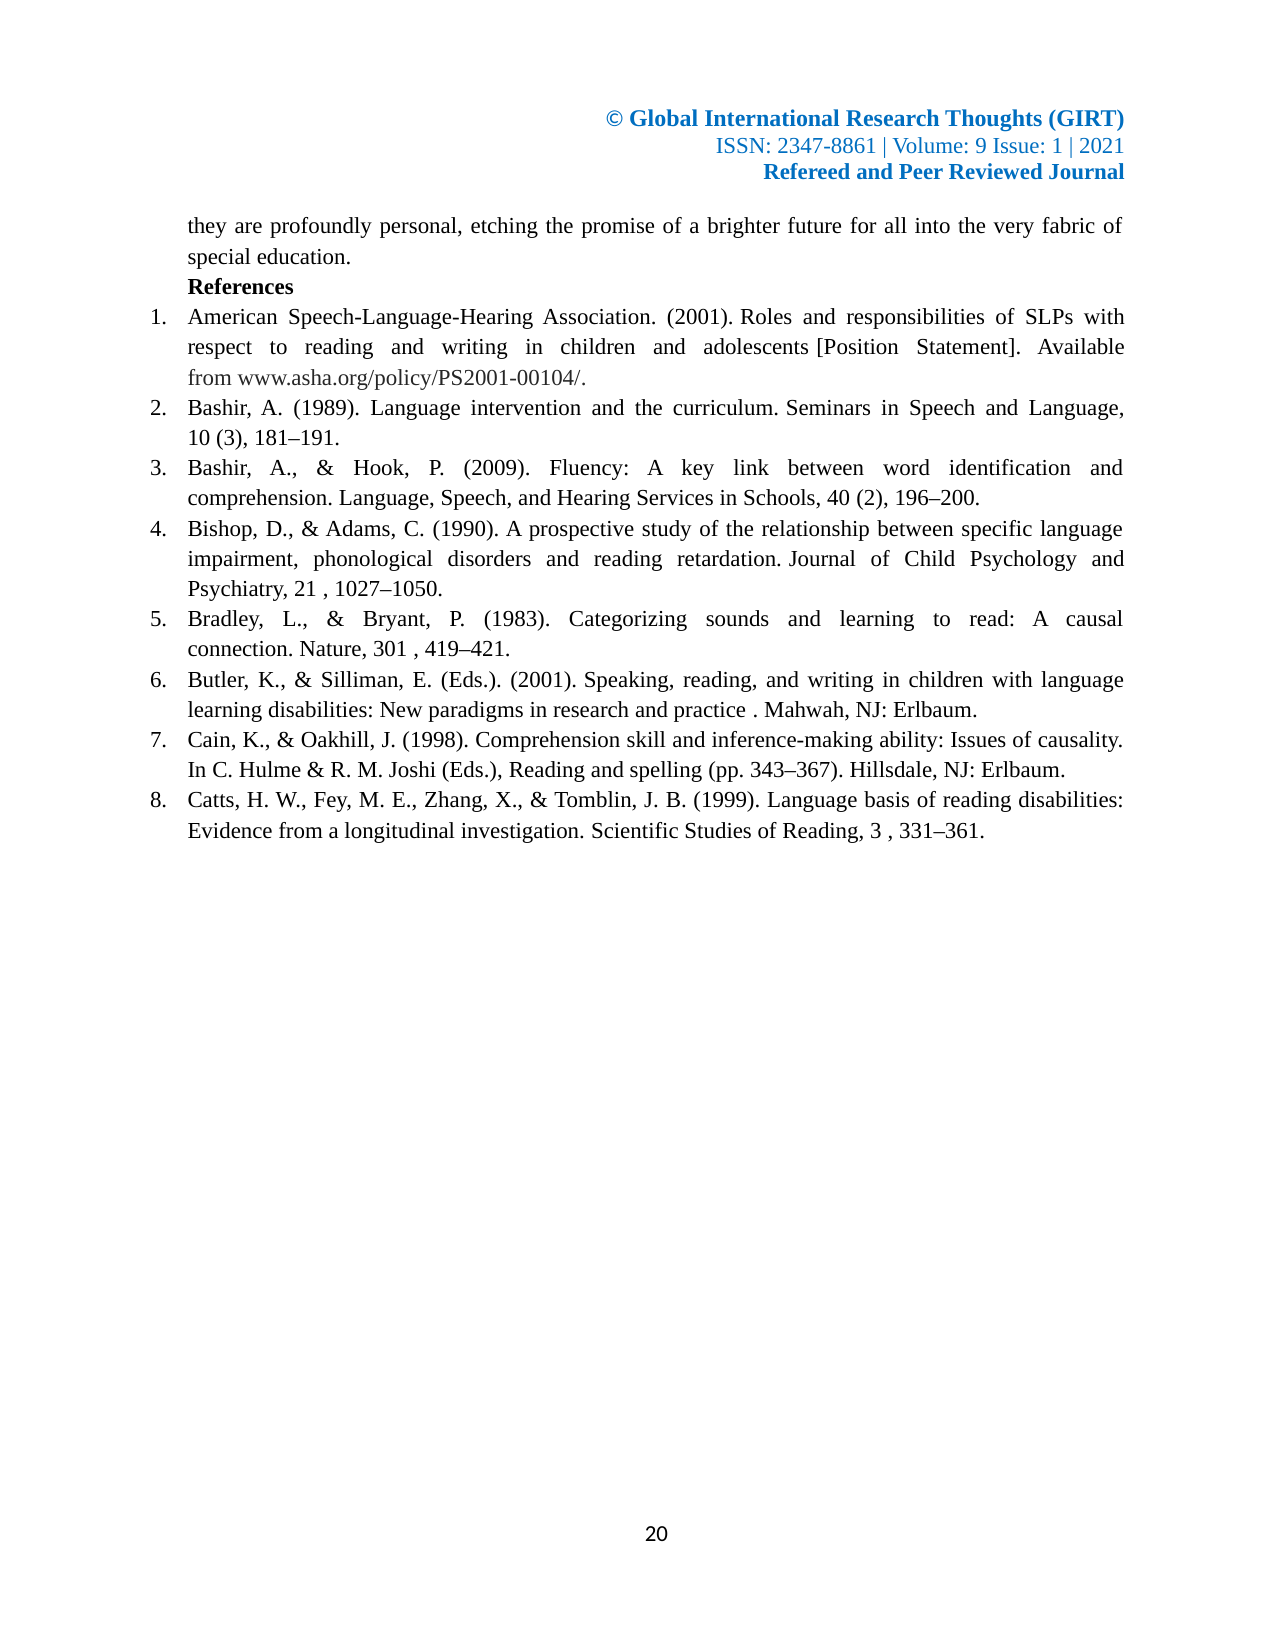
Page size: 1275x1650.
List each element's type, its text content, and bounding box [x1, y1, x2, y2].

list Bashir, A. (1989). Language intervention and the curriculum. Seminars in Speech and Language, 10 (3), 181–191. [150, 394, 1125, 450]
list American Speech-Language-Hearing Association. (2001). Roles and responsibilities of SLPs with respect to reading and writing in children and adolescents [Position Statement]. Available from www.asha.org/policy/PS2001-00104/. [150, 303, 1125, 390]
list Cain, K., & Oakhill, J. (1998). Comprehension skill and inference-making ability: Issues of causality. In C. Hulme & R. M. Joshi (Eds.), Reading and spelling (pp. 343–367). Hillsdale, NJ: Erlbaum. [150, 726, 1125, 783]
list Catts, H. W., Fey, M. E., Zhang, X., & Tomblin, J. B. (1999). Language basis of reading disabilities: Evidence from a longitudinal investigation. Scientific Studies of Reading, 3 , 331–361. [150, 787, 1125, 843]
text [187, 213, 1125, 269]
text References [187, 273, 1125, 299]
list Bashir, A., & Hook, P. (2009). Fluency: A key link between word identification and comprehension. Language, Speech, and Hearing Services in Schools, 40 (2), 196–200. [150, 454, 1125, 511]
list Bradley, L., & Bryant, P. (1983). Categorizing sounds and learning to read: A causal connection. Nature, 301 , 419–421. [150, 605, 1125, 662]
list Bishop, D., & Adams, C. (1990). A prospective study of the relationship between specific language impairment, phonological disorders and reading retardation. Journal of Child Psychology and Psychiatry, 21 , 1027–1050. [150, 515, 1125, 601]
list Butler, K., & Silliman, E. (Eds.). (2001). Speaking, reading, and writing in children with language learning disabilities: New paradigms in research and practice . Mahwah, NJ: Erlbaum. [150, 666, 1125, 722]
